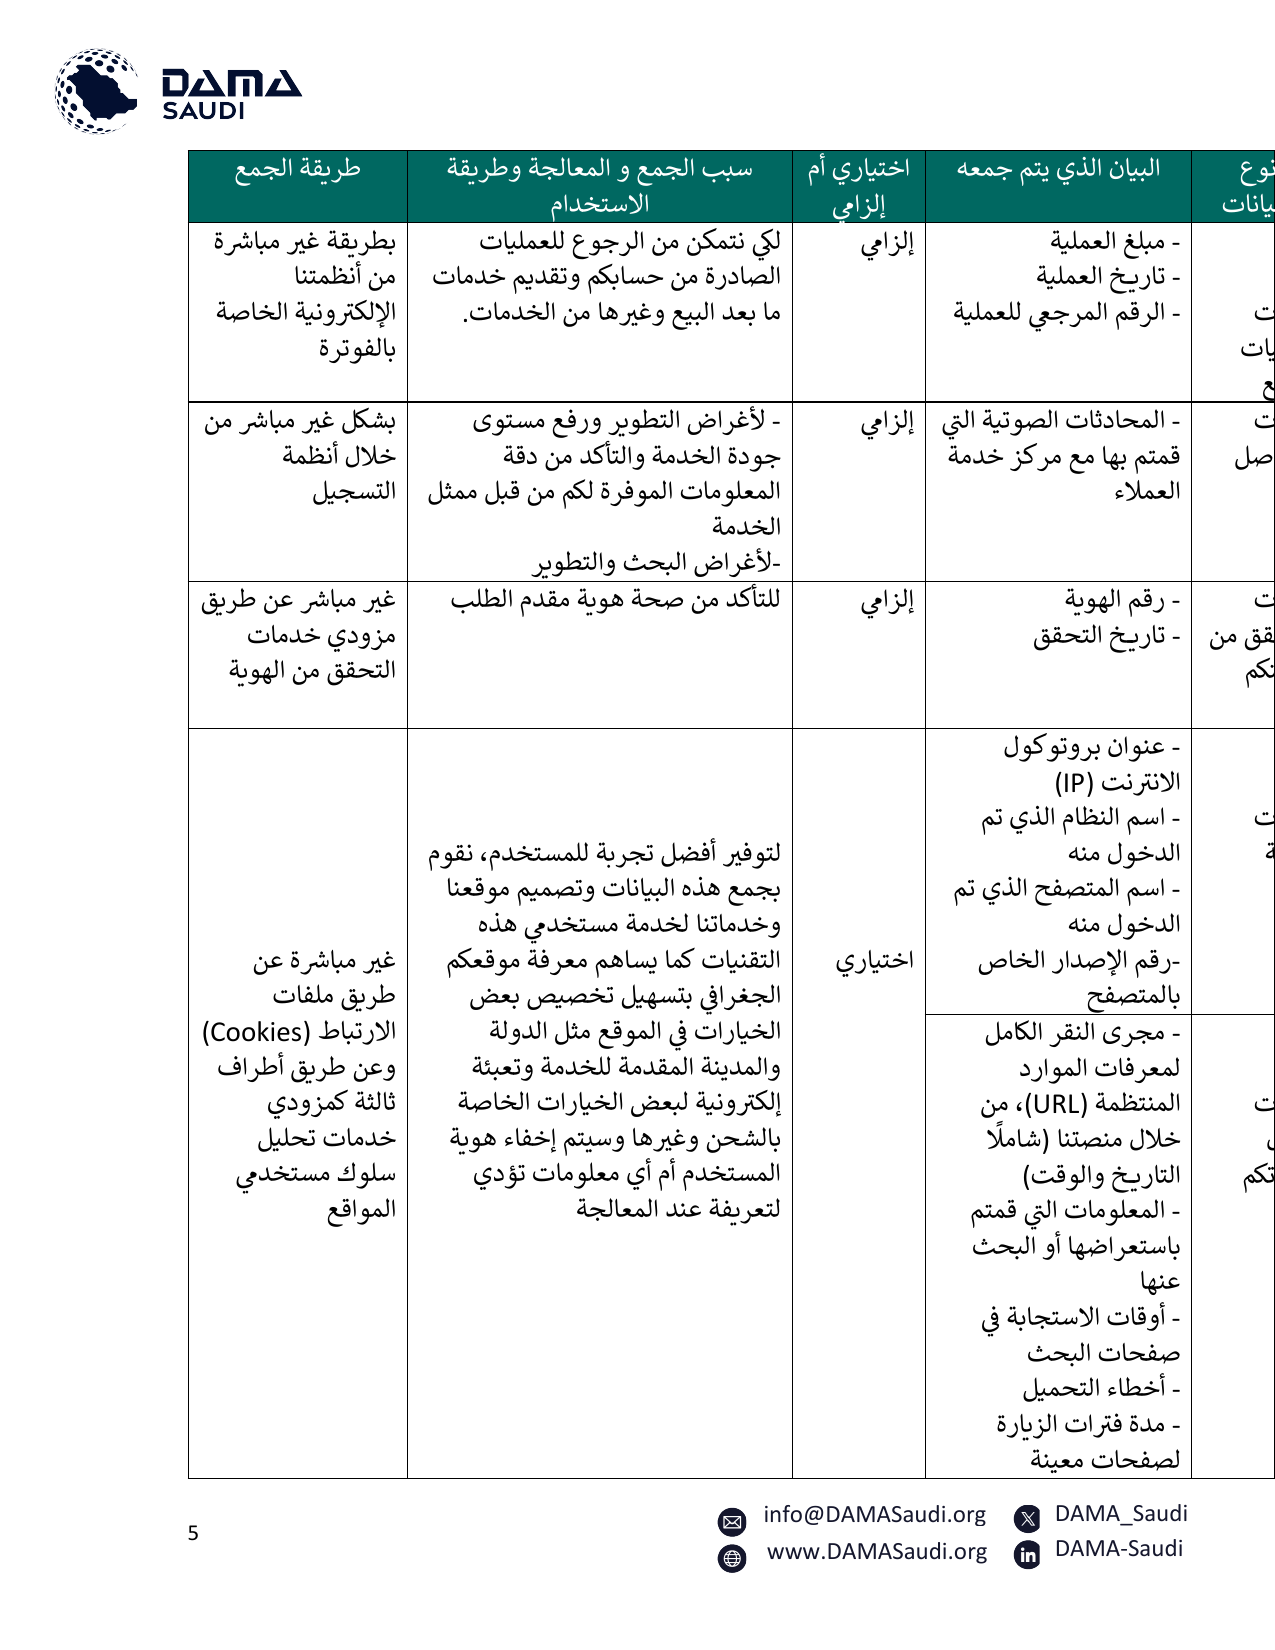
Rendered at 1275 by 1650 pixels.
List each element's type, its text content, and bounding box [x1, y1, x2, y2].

table_cell غير مباشرة عن طريق ملفات الارتباط (Cookies) وعن طريق أطراف ثالثة كمزودي خدمات تحليل سلوك مستخدمي المواقع [189, 729, 407, 1478]
table_cell - مبلغ العملية - تاريخ العملية - الرقم المرجعي للعملية [926, 223, 1191, 401]
table_header اختياري أم إلزامي [793, 151, 925, 222]
table_cell إلزامي [793, 582, 925, 728]
table_cell - رقم الهوية - تاريخ التحقق [926, 582, 1191, 728]
table_cell بطريقة غير مباشرة من أنظمتنا الإلكترونية الخاصة بالفوترة [189, 223, 407, 401]
table_cell - المحادثات الصوتية التي قمتم بها مع مركز خدمة العملاء [926, 403, 1191, 581]
table_cell بشكل غير مباشر من خلال أنظمة التسجيل [189, 403, 407, 581]
picture [54, 48, 303, 135]
table_cell إلزامي [793, 403, 925, 581]
table_cell لتوفير أفضل تجربة للمستخدم، نقوم بجمع هذه البيانات وتصميم موقعنا وخدماتنا لخدمة مستخدمي هذه التقنيات كما يساهم معرفة موقعكم الجغرافي بتسهيل تخصيص بعض الخيارات في الموقع مثل الدولة والمدينة المقدمة للخدمة وتعبئة إلكترونية لبعض الخيارات الخاصة بالشحن وغيرها وسيتم إخفاء هوية المستخدم أم أي معلومات تؤدي لتعريفة عند المعالجة [408, 729, 792, 1478]
table_cell بيانات تقنية [1192, 729, 1274, 1014]
table_cell - عنوان بروتوكول الانترنت (IP) - اسم النظام الذي تم الدخول منه - اسم المتصفح الذي تم الدخول منه -رقم الإصدار الخاص بالمتصفح [926, 729, 1191, 1014]
table_header البيان الذي يتم جمعه [926, 151, 1191, 222]
table_header طريقة الجمع [189, 151, 407, 222]
table_cell بيانات عمليات الدفع [1192, 223, 1274, 401]
picture [717, 1502, 747, 1573]
table_cell اختياري [793, 729, 925, 1478]
table_cell لكي نتمكن من الرجوع للعمليات الصادرة من حسابكم وتقديم خدمات ما بعد البيع وغيرها من الخدمات. [408, 223, 792, 401]
picture [1013, 1505, 1040, 1571]
table_cell بيانات حول زيارتكم [1192, 1015, 1274, 1478]
table_header سبب الجمع و المعالجة وطريقة الاستخدام [408, 151, 792, 222]
table_header نوع البيانات [1192, 151, 1274, 222]
table_cell للتأكد من صحة هوية مقدم الطلب [408, 582, 792, 728]
table_cell بيانات التواصل معنا [1192, 403, 1274, 581]
table_cell إلزامي [793, 223, 925, 401]
table_cell بيانات التحقق من هويتكم [1192, 582, 1274, 728]
table_cell غير مباشر عن طريق مزودي خدمات التحقق من الهوية [189, 582, 407, 728]
table_cell - لأغراض التطوير ورفع مستوى جودة الخدمة والتأكد من دقة المعلومات الموفرة لكم من قبل ممثل الخدمة -لأغراض البحث والتطوير [408, 403, 792, 581]
